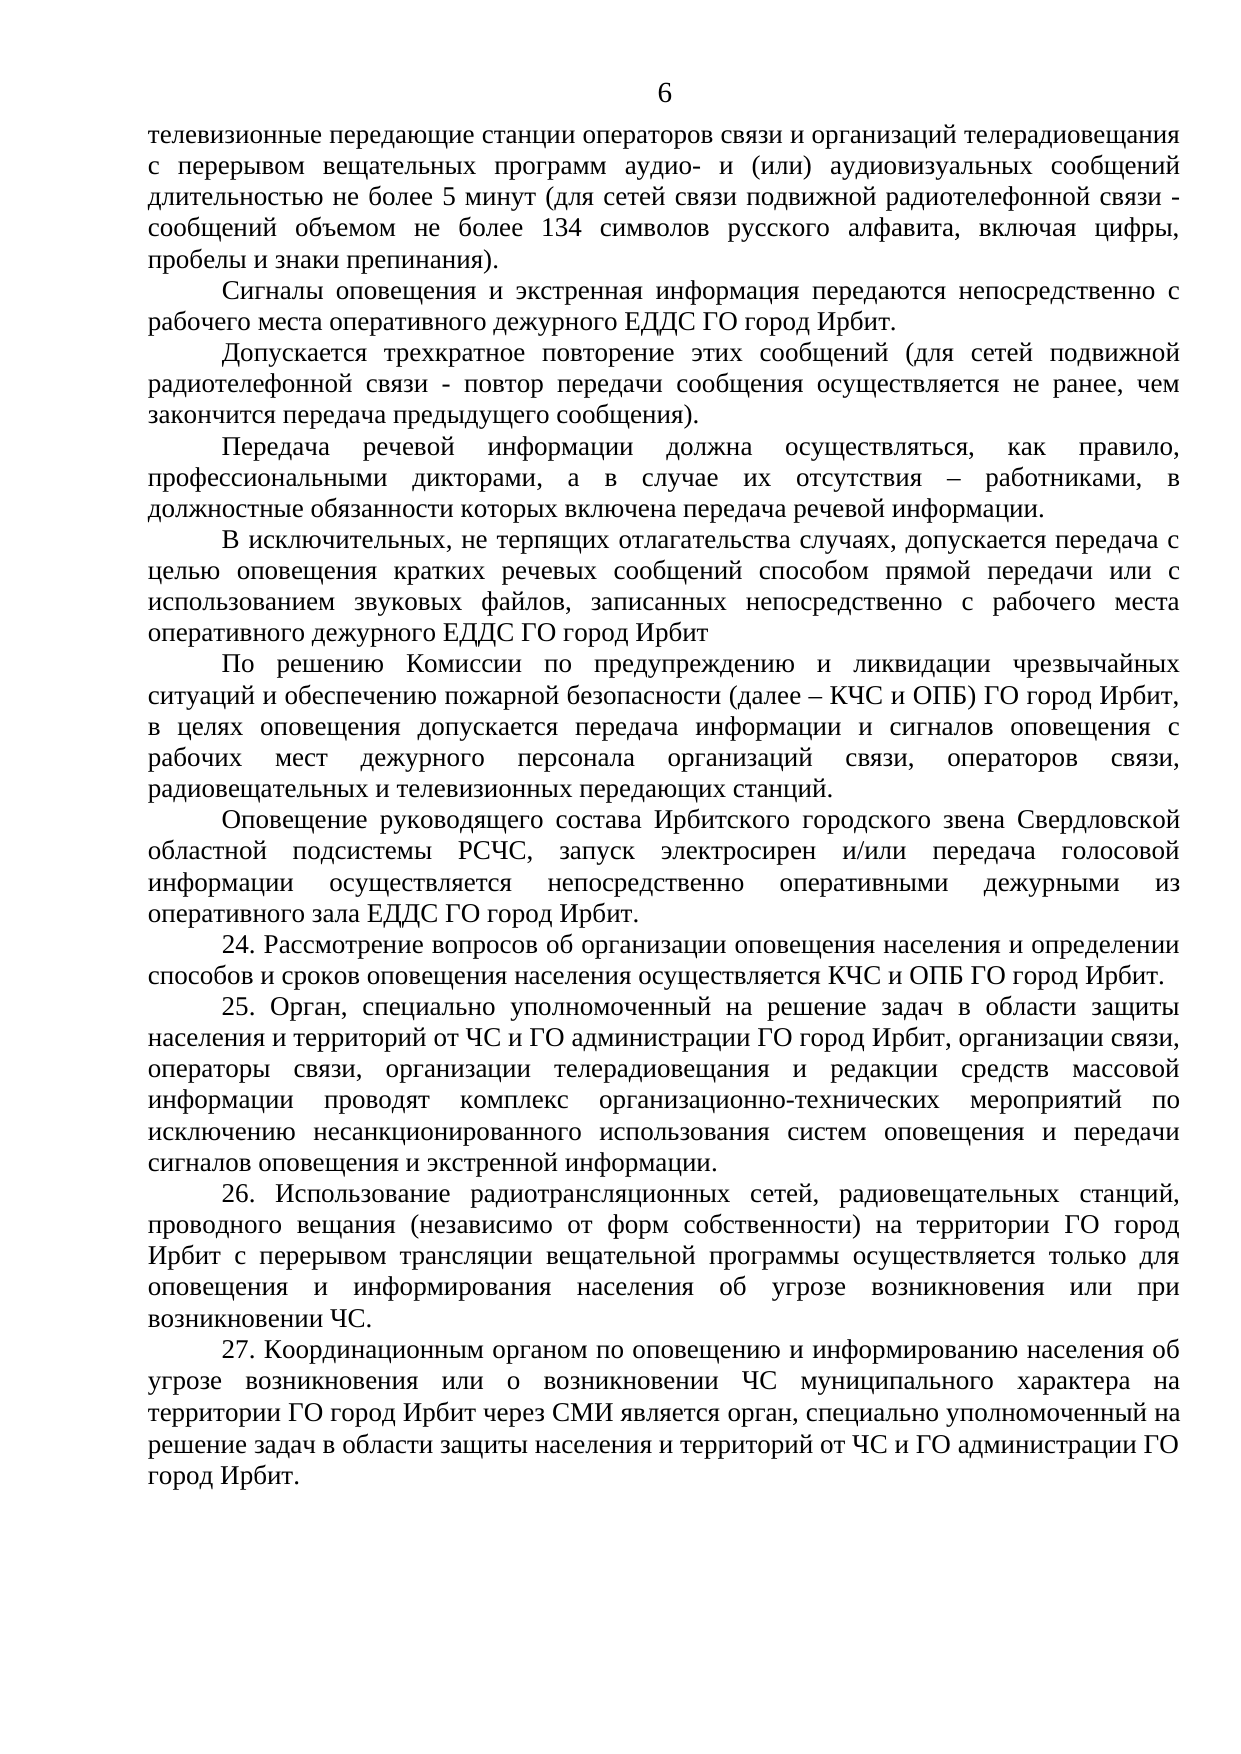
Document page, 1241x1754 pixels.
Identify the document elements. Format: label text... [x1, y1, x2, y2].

text Оповещение руководящего состава Ирбитского городского звена Свердловской областной подсистемы РСЧС, запуск электросирен и/или передача голосовой информации осуществляется непосредственно оперативными дежурными из оперативного зала ЕДДС ГО город Ирбит. [148, 803, 1181, 928]
text 27. Координационным органом по оповещению и информированию населения об угрозе возникновения или о возникновении ЧС муниципального характера на территории ГО город Ирбит через СМИ является орган, специально уполномоченный на решение задач в области защиты населения и территорий от ЧС и ГО администрации ГО город Ирбит. [148, 1333, 1181, 1490]
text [148, 118, 1181, 274]
text 26. Использование радиотрансляционных сетей, радиовещательных станций, проводного вещания (независимо от форм собственности) на территории ГО город Ирбит с перерывом трансляции вещательной программы осуществляется только для оповещения и информирования населения об угрозе возникновения или при возникновении ЧС. [148, 1177, 1181, 1333]
text 24. Рассмотрение вопросов об организации оповещения населения и определении способов и сроков оповещения населения осуществляется КЧС и ОПБ ГО город Ирбит. [148, 928, 1181, 990]
text Допускается трехкратное повторение этих сообщений (для сетей подвижной радиотелефонной связи - повтор передачи сообщения осуществляется не ранее, чем закончится передача предыдущего сообщения). [148, 336, 1181, 429]
text 25. Орган, специально уполномоченный на решение задач в области защиты населения и территорий от ЧС и ГО администрации ГО город Ирбит, организации связи, операторы связи, организации телерадиовещания и редакции средств массовой информации проводят комплекс организационно-технических мероприятий по исключению несанкционированного использования систем оповещения и передачи сигналов оповещения и экстренной информации. [148, 990, 1181, 1177]
text В исключительных, не терпящих отлагательства случаях, допускается передача с целью оповещения кратких речевых сообщений способом прямой передачи или с использованием звуковых файлов, записанных непосредственно с рабочего места оперативного дежурного ЕДДС ГО город Ирбит [148, 523, 1181, 648]
text Передача речевой информации должна осуществляться, как правило, профессиональными дикторами, а в случае их отсутствия – работниками, в должностные обязанности которых включена передача речевой информации. [148, 429, 1181, 523]
text Сигналы оповещения и экстренная информация передаются непосредственно с рабочего места оперативного дежурного ЕДДС ГО город Ирбит. [148, 274, 1181, 336]
text По решению Комиссии по предупреждению и ликвидации чрезвычайных ситуаций и обеспечению пожарной безопасности (далее – КЧС и ОПБ) ГО город Ирбит, в целях оповещения допускается передача информации и сигналов оповещения с рабочих мест дежурного персонала организаций связи, операторов связи, радиовещательных и телевизионных передающих станций. [148, 648, 1181, 803]
